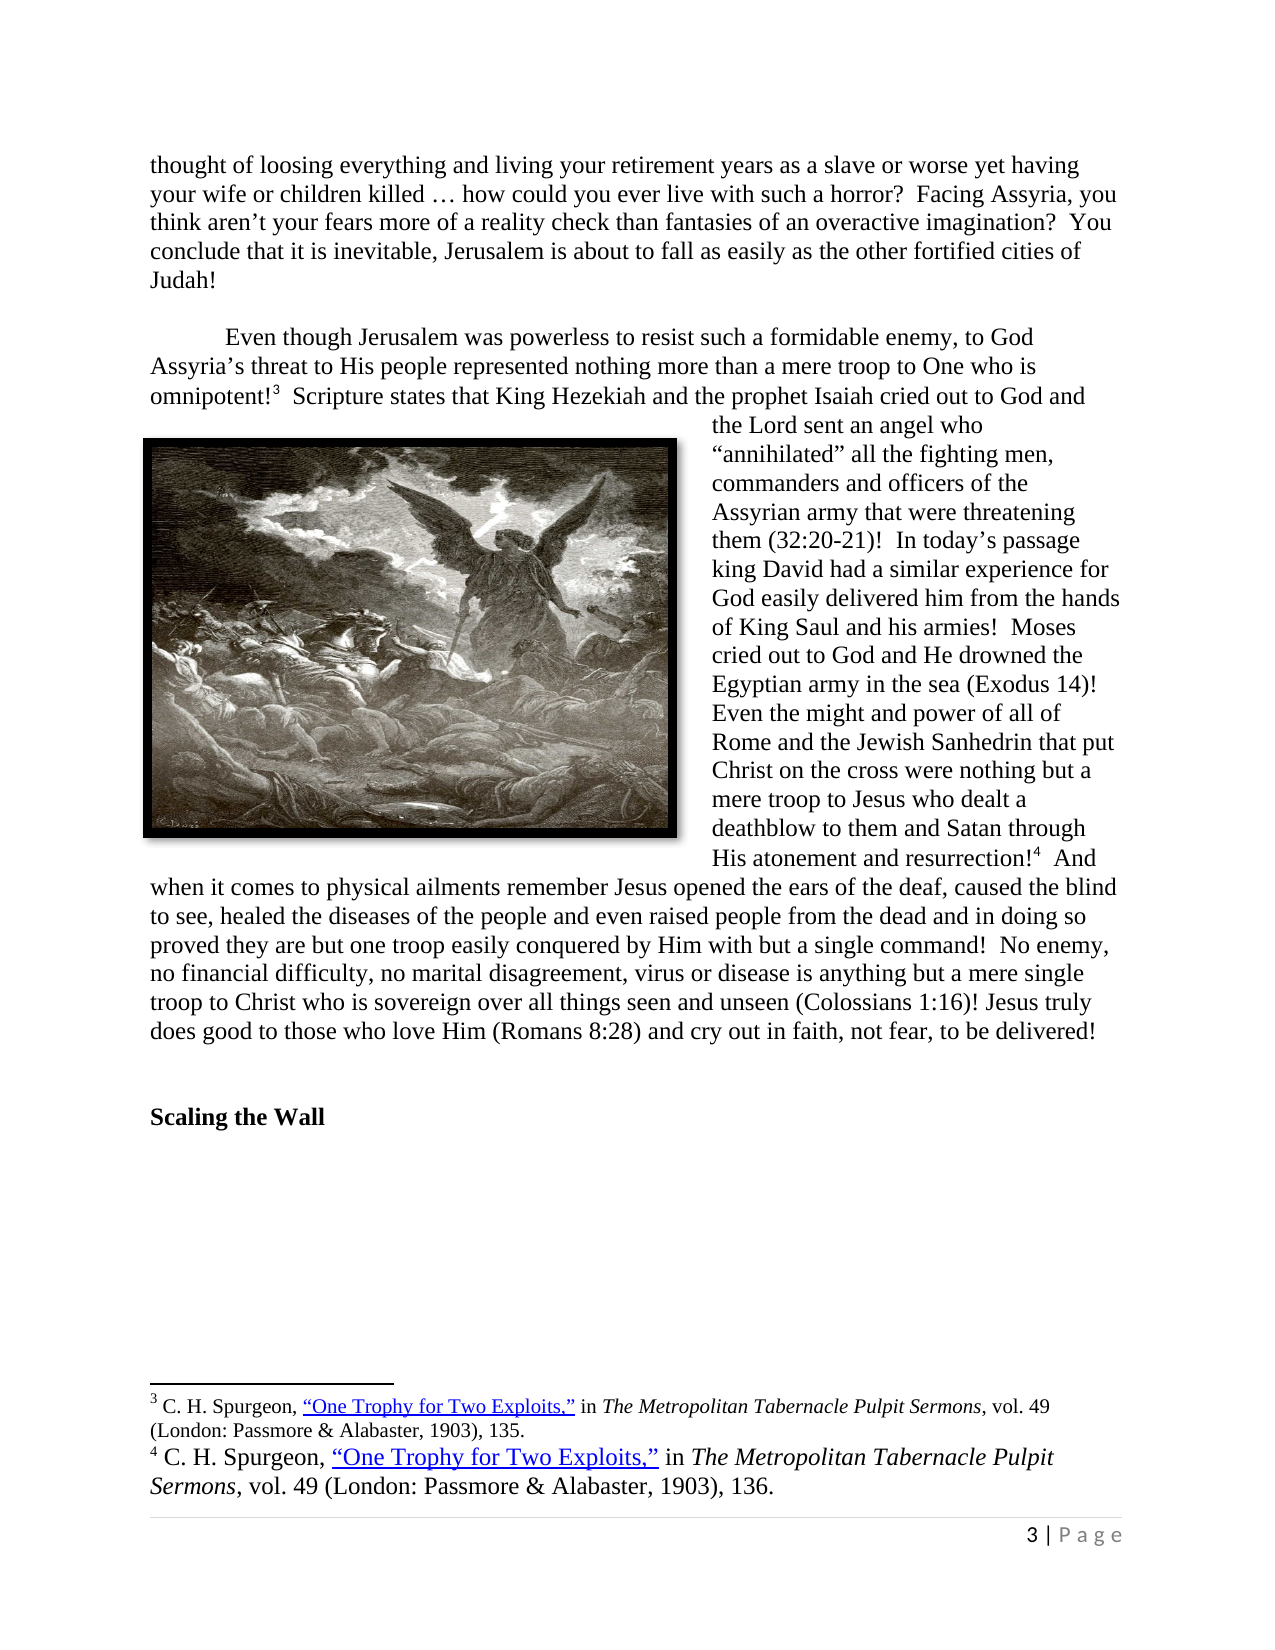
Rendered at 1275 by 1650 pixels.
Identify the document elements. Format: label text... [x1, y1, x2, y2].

text Scaling the Wall [150, 1102, 1122, 1131]
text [150, 150, 1122, 294]
picture [152, 447, 668, 828]
